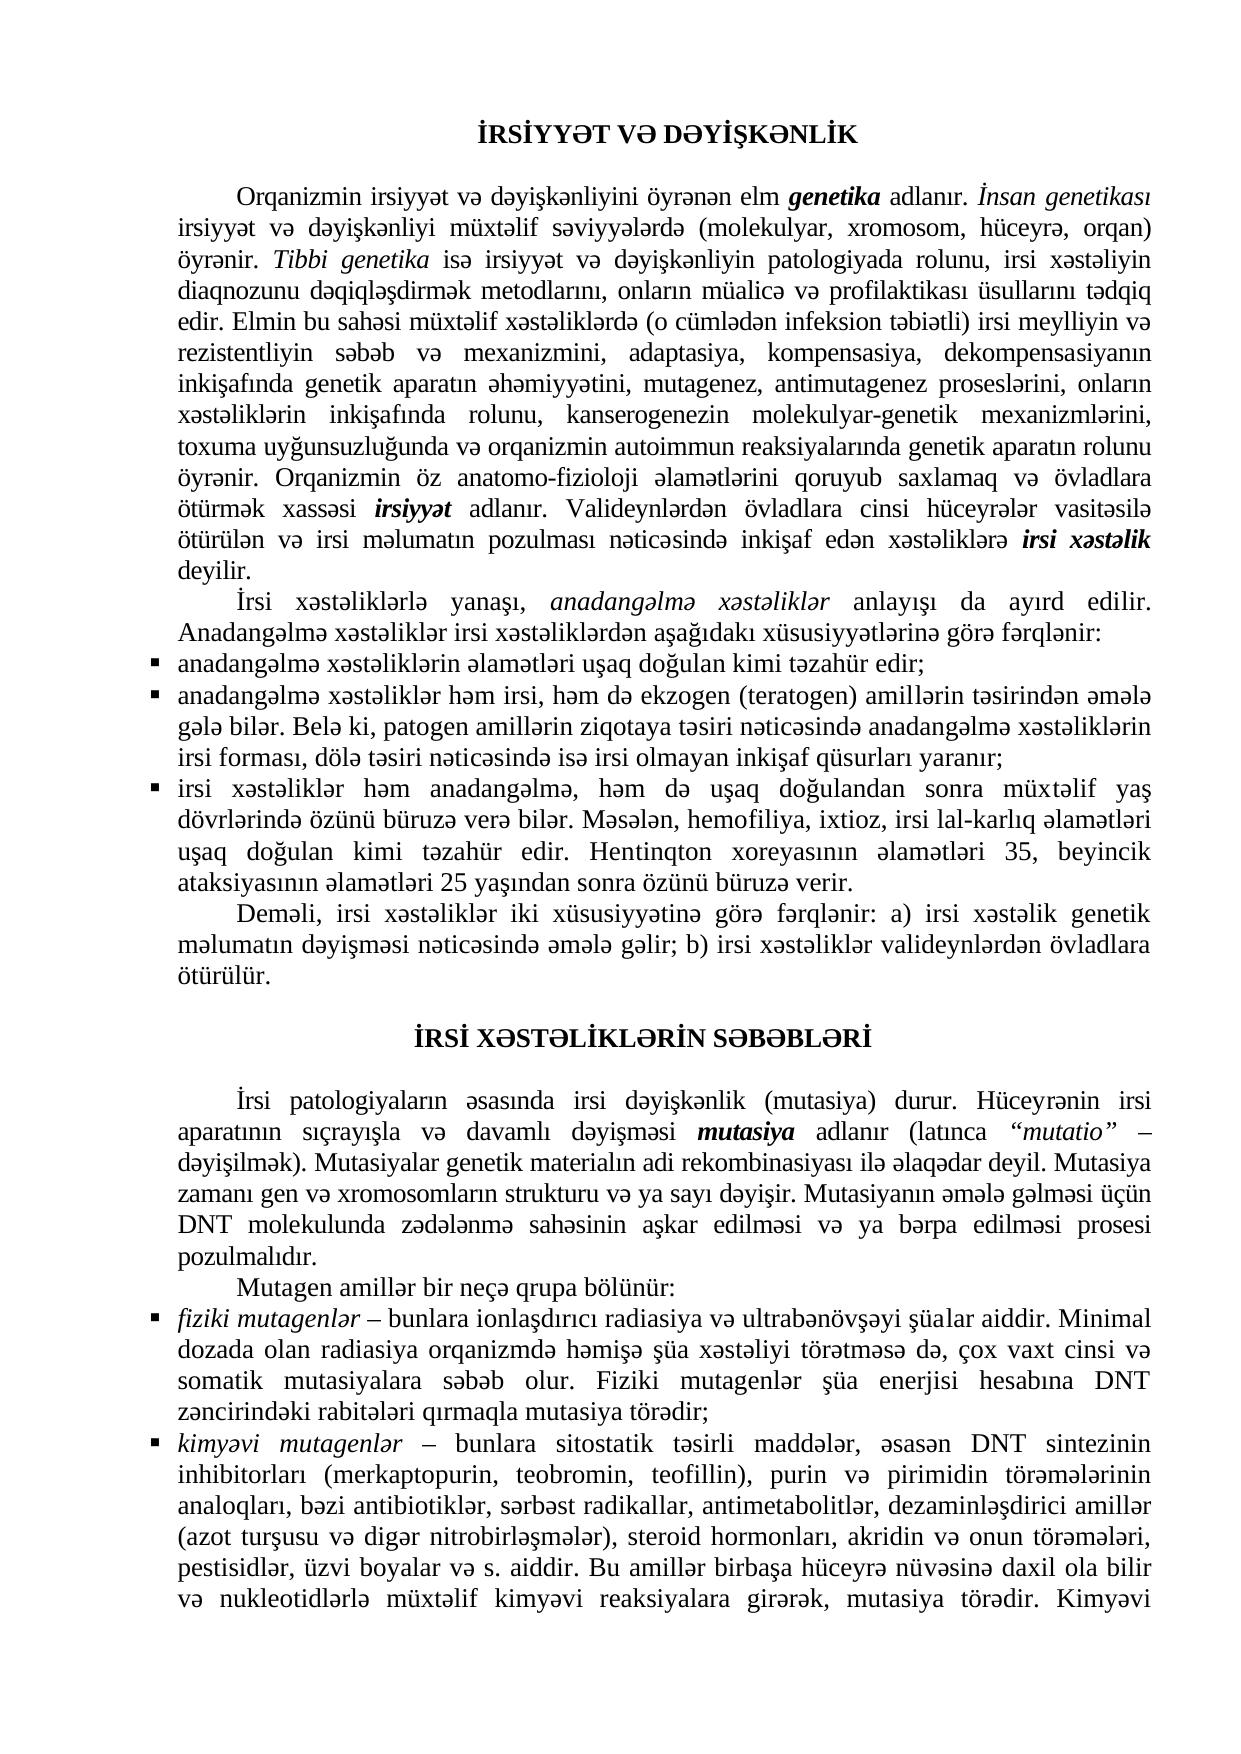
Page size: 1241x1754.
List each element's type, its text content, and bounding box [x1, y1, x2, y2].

list anadangəlmə xəstəliklərin əlamətləri uşaq doğulan kimi təzahür edir; [149, 648, 1152, 679]
text İRSİYYƏT VƏ DƏYİŞKƏNLİK [177, 118, 1152, 149]
list irsi xəstəliklər həm anadangəlmə, həm də uşaq doğulandan sonra müxtəlif yaş dövrlərində özünü büruzə verə bilər. Məsələn, hemofiliya, ixtioz, irsi lal-karlıq əlamətləri uşaq doğulan kimi təzahür edir. Hentinqton xoreyasının əlamətləri 35, beyincik ataksiyasının əlamətləri 25 yaşından sonra özünü büruzə verir. [149, 772, 1152, 897]
text İRSİ XƏSTƏLİKLƏRİN SƏBƏBLƏRİ [177, 1022, 1152, 1053]
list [149, 1427, 1152, 1614]
text İrsi xəstəliklərlə yanaşı, anadangəlmə xəstəliklər anlayışı da ayırd edilir. Anadangəlmə xəstəliklər irsi xəstəliklərdən aşağıdakı xüsusiyyətlərinə görə fərqlənir: [177, 585, 1152, 648]
text Mutagen amillər bir neçə qrupa bölünür: [177, 1271, 1152, 1302]
text Deməli, irsi xəstəliklər iki xüsusiyyətinə görə fərqlənir: a) irsi xəstəlik genetik məlumatın dəyişməsi nəticəsində əmələ gəlir; b) irsi xəstəliklər valideynlərdən övladlara ötürülür. [177, 897, 1152, 991]
text İrsi patologiyaların əsasında irsi dəyişkənlik (mutasiya) durur. Hüceyrənin irsi aparatının sıçrayışla və davamlı dəyişməsi mutasiya adlanır (latınca “mutatio” – dəyişilmək). Mutasiyalar genetik materialın adi rekombinasiyası ilə əlaqədar deyil. Mutasiya zamanı gen və xromosomların strukturu və ya sayı dəyişir. Mutasiyanın əmələ gəlməsi üçün DNT molekulunda zədələnmə sahəsinin aşkar edilməsi və ya bərpa edilməsi prosesi pozulmalıdır. [177, 1084, 1152, 1271]
list anadangəlmə xəstəliklər həm irsi, həm də ekzogen (teratogen) amillərin təsirindən əmələ gələ bilər. Belə ki, patogen amillərin ziqotaya təsiri nəticəsində anadangəlmə xəstəliklərin irsi forması, dölə təsiri nəticəsində isə irsi olmayan inkişaf qüsurları yaranır; [149, 679, 1152, 772]
text Orqanizmin irsiyyət və dəyişkənliyini öyrənən elm genetika adlanır. İnsan genetikası irsiyyət və dəyişkənliyi müxtəlif səviyyələrdə (molekulyar, xromosom, hüceyrə, orqan) öyrənir. Tibbi genetika isə irsiyyət və dəyişkənliyin patologiyada rolunu, irsi xəstəliyin diaqnozunu dəqiqləşdirmək metodlarını, onların müalicə və profilaktikası üsullarını tədqiq edir. Elmin bu sahəsi müxtəlif xəstəliklərdə (o cümlədən infeksion təbiətli) irsi meylliyin və rezistentliyin səbəb və mexanizmini, adaptasiya, kompensasiya, dekompensasiyanın inkişafında genetik aparatın əhəmiyyətini, mutagenez, antimutagenez proseslərini, onların xəstəliklərin inkişafında rolunu, kanserogenezin molekulyar-genetik mexanizmlərini, toxuma uyğunsuzluğunda və orqanizmin autoimmun reaksiyalarında genetik aparatın rolunu öyrənir. Orqanizmin öz anatomo-fizioloji əlamətlərini qoruyub saxlamaq və övladlara ötürmək xassəsi irsiyyət adlanır. Valideynlərdən övladlara cinsi hüceyrələr vasitəsilə ötürülən və irsi məlumatın pozulması nəticəsində inkişaf edən xəstəliklərə irsi xəstəlik deyilir. [177, 180, 1152, 585]
list fiziki mutagenlər – bunlara ionlaşdırıcı radiasiya və ultrabənövşəyi şüalar aiddir. Minimal dozada olan radiasiya orqanizmdə həmişə şüa xəstəliyi törətməsə də, çox vaxt cinsi və somatik mutasiyalara səbəb olur. Fiziki mutagenlər şüa enerjisi hesabına DNT zəncirindəki rabitələri qırmaqla mutasiya törədir; [149, 1302, 1152, 1427]
